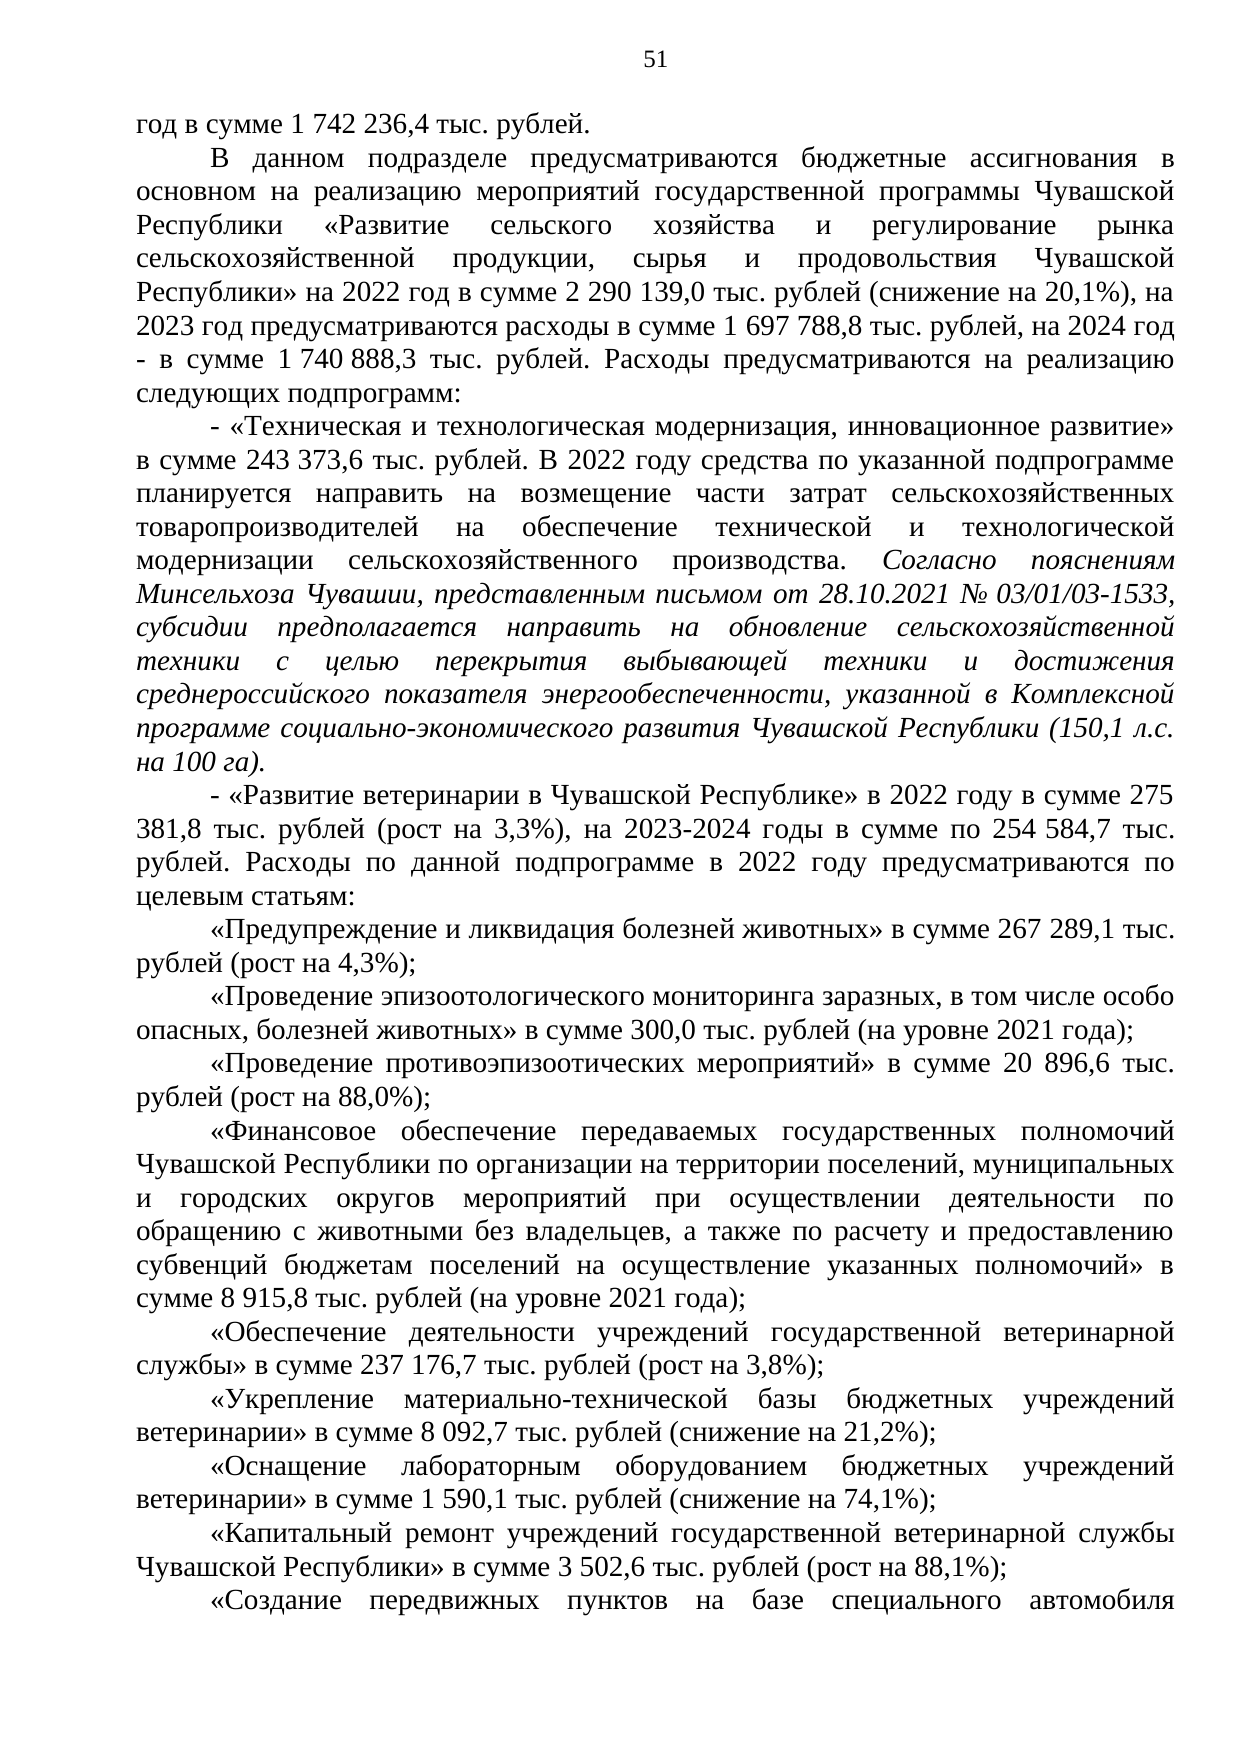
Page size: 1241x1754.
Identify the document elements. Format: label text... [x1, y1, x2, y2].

text - «Развитие ветеринарии в Чувашской Республике» в 2022 году в сумме 275 381,8 тыс. рублей (рост на 3,3%), на 2023-2024 годы в сумме по 254 584,7 тыс. рублей. Расходы по данной подпрограмме в 2022 году предусматриваются по целевым статьям: [136, 777, 1175, 911]
text «Проведение эпизоотологического мониторинга заразных, в том числе особо опасных, болезней животных» в сумме 300,0 тыс. рублей (на уровне 2021 года); [136, 978, 1175, 1046]
text «Предупреждение и ликвидация болезней животных» в сумме 267 289,1 тыс. рублей (рост на 4,3%); [136, 911, 1175, 978]
text В данном подразделе предусматриваются бюджетные ассигнования в основном на реализацию мероприятий государственной программы Чувашской Республики «Развитие сельского хозяйства и регулирование рынка сельскохозяйственной продукции, сырья и продовольствия Чувашской Республики» на 2022 год в сумме 2 290 139,0 тыс. рублей (снижение на 20,1%), на 2023 год предусматриваются расходы в сумме 1 697 788,8 тыс. рублей, на 2024 год - в сумме 1 740 888,3 тыс. рублей. Расходы предусматриваются на реализацию следующих подпрограмм: [136, 140, 1175, 408]
text «Проведение противоэпизоотических мероприятий» в сумме 20 896,6 тыс. рублей (рост на 88,0%); [136, 1046, 1175, 1113]
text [136, 106, 1175, 140]
text - «Техническая и технологическая модернизация, инновационное развитие» в сумме 243 373,6 тыс. рублей. В 2022 году средства по указанной подпрограмме планируется направить на возмещение части затрат сельскохозяйственных товаропроизводителей на обеспечение технической и технологической модернизации сельскохозяйственного производства. Согласно пояснениям Минсельхоза Чувашии, представленным письмом от 28.10.2021 № 03/01/03-1533, субсидии предполагается направить на обновление сельскохозяйственной техники с целью перекрытия выбывающей техники и достижения среднероссийского показателя энергообеспеченности, указанной в Комплексной программе социально-экономического развития Чувашской Республики (150,1 л.с. на 100 га). [136, 408, 1175, 777]
text «Оснащение лабораторным оборудованием бюджетных учреждений ветеринарии» в сумме 1 590,1 тыс. рублей (снижение на 74,1%); [136, 1448, 1175, 1515]
text «Укрепление материально-технической базы бюджетных учреждений ветеринарии» в сумме 8 092,7 тыс. рублей (снижение на 21,2%); [136, 1381, 1175, 1448]
text «Финансовое обеспечение передаваемых государственных полномочий Чувашской Республики по организации на территории поселений, муниципальных и городских округов мероприятий при осуществлении деятельности по обращению с животными без владельцев, а также по расчету и предоставлению субвенций бюджетам поселений на осуществление указанных полномочий» в сумме 8 915,8 тыс. рублей (на уровне 2021 года); [136, 1113, 1175, 1314]
text «Капитальный ремонт учреждений государственной ветеринарной службы Чувашской Республики» в сумме 3 502,6 тыс. рублей (рост на 88,1%); [136, 1515, 1175, 1582]
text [136, 1582, 1175, 1616]
text «Обеспечение деятельности учреждений государственной ветеринарной службы» в сумме 237 176,7 тыс. рублей (рост на 3,8%); [136, 1314, 1175, 1381]
